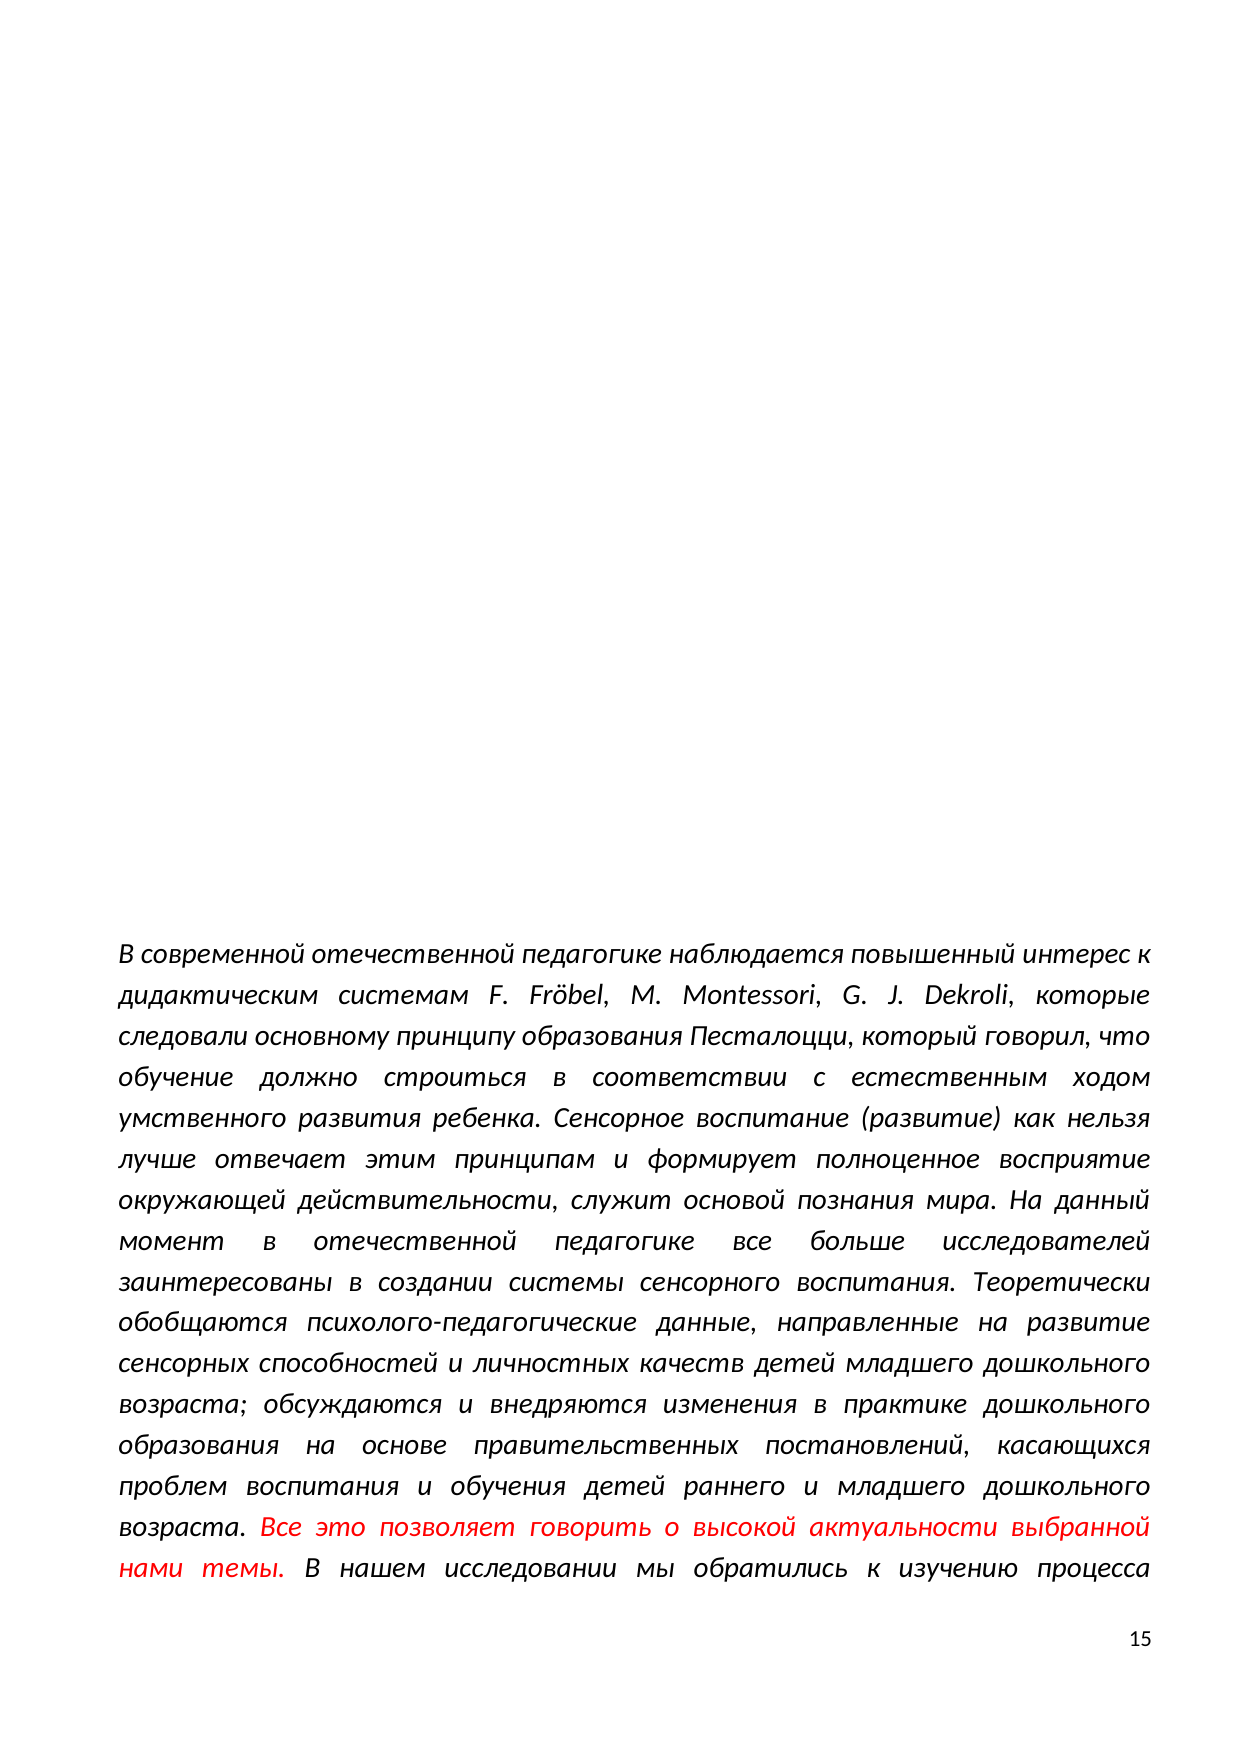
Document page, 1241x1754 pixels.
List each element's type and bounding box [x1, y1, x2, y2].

text [118, 935, 1152, 1585]
